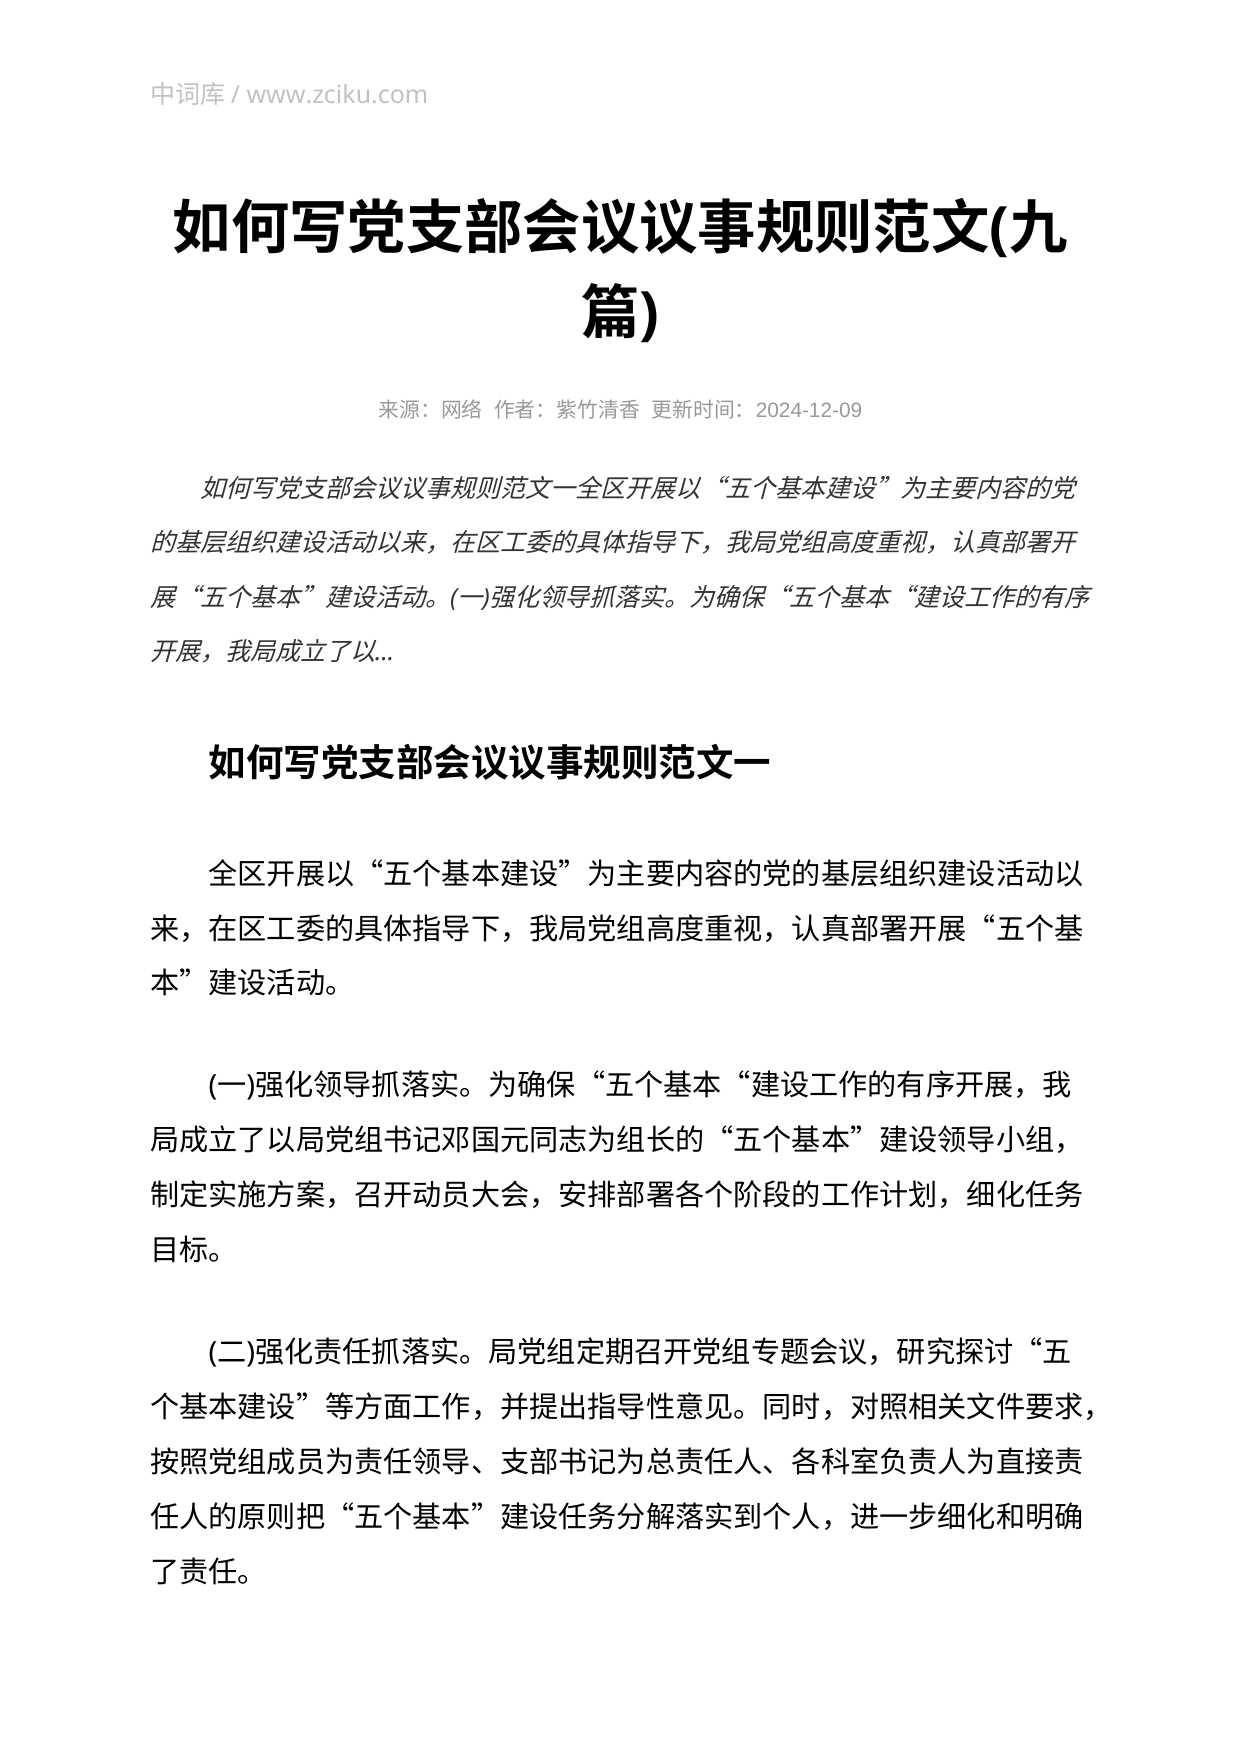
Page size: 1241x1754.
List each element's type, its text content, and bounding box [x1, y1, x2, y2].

subtitle 如何写党支部会议议事规则范文(九篇) [150, 181, 1090, 351]
text (一)强化领导抓落实。为确保“五个基本“建设工作的有序开展，我局成立了以局党组书记邓国元同志为组长的“五个基本”建设领导小组，制定实施方案，召开动员大会，安排部署各个阶段的工作计划，细化任务目标。 [150, 1062, 1090, 1269]
text (二)强化责任抓落实。局党组定期召开党组专题会议，研究探讨“五个基本建设”等方面工作，并提出指导性意见。同时，对照相关文件要求，按照党组成员为责任领导、支部书记为总责任人、各科室负责人为直接责任人的原则把“五个基本”建设任务分解落实到个人，进一步细化和明确了责任。 [150, 1328, 1090, 1590]
text 全区开展以“五个基本建设”为主要内容的党的基层组织建设活动以来，在区工委的具体指导下，我局党组高度重视，认真部署开展“五个基本”建设活动。 [150, 850, 1090, 1002]
text 如何写党支部会议议事规则范文一 [150, 733, 1090, 787]
text 如何写党支部会议议事规则范文一全区开展以“五个基本建设”为主要内容的党的基层组织建设活动以来，在区工委的具体指导下，我局党组高度重视，认真部署开展“五个基本”建设活动。(一)强化领导抓落实。为确保“五个基本“建设工作的有序开展，我局成立了以... [150, 468, 1090, 668]
text 来源：网络 作者：紫竹清香 更新时间：2024-12-09 [150, 398, 1090, 422]
